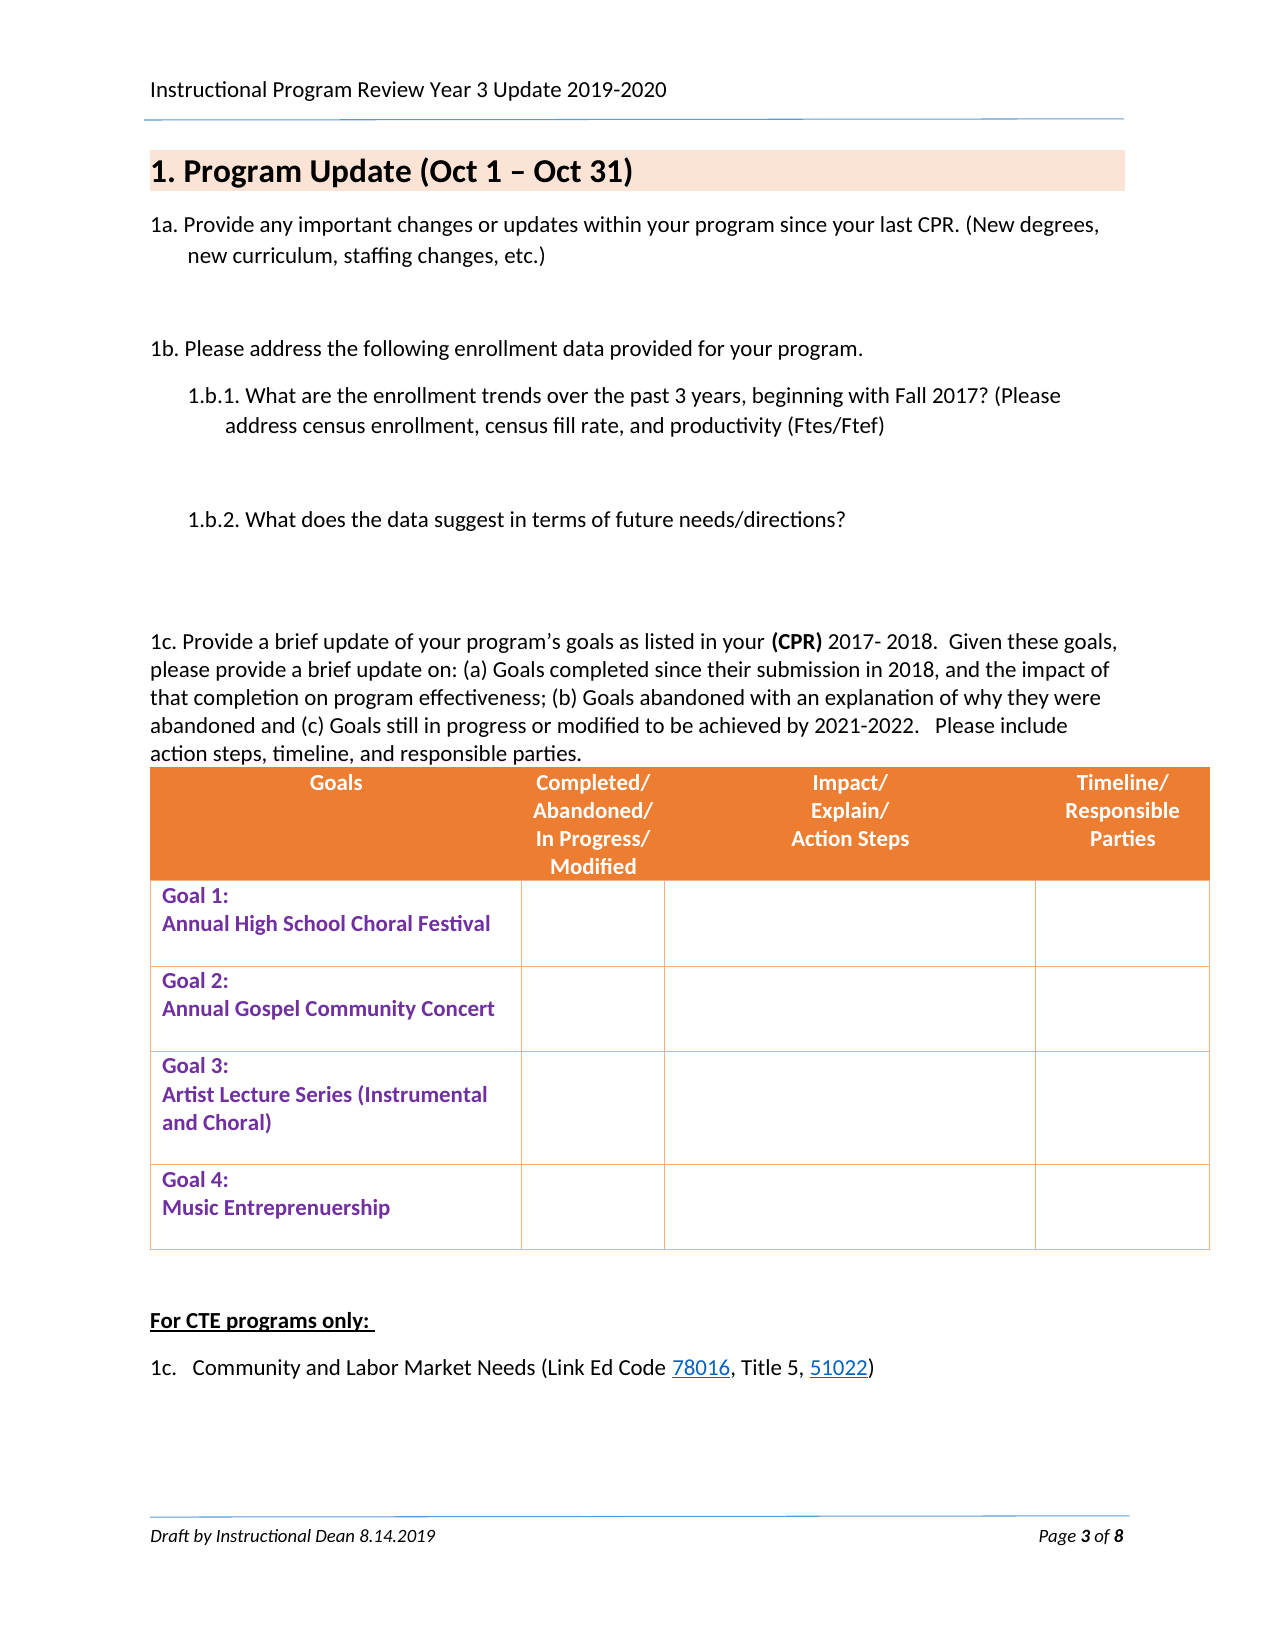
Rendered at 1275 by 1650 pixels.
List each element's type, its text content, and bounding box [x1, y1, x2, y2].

table_cell [665, 967, 1035, 1051]
text 1a. Provide any important changes or updates within your program since your last CPR. (New degrees, new curriculum, staffing changes, etc.) [150, 211, 1125, 269]
table_cell [522, 1052, 664, 1164]
table_cell [665, 881, 1035, 966]
table_cell Goal 2: Annual Gospel Community Concert [151, 967, 521, 1051]
table_cell [522, 967, 664, 1051]
list 1c. Provide a brief update of your program’s goals as listed in your (CPR) 2017- 2018. Given these goals, please provide a brief update on: (a) Goals completed since their submission in 2018, and the impact of that completion on program effectiveness; (b) Goals abandoned with an explanation of why they were abandoned and (c) Goals still in progress or modified to be achieved by 2021-2022. Please include action steps, timeline, and responsible parties. [150, 627, 1125, 767]
table_cell Goal 3: Artist Lecture Series (Instrumental and Choral) [151, 1052, 521, 1164]
table_header Impact/ Explain/ Action Steps [665, 768, 1035, 880]
table_header Completed/ Abandoned/ In Progress/ Modified [522, 768, 664, 880]
table_cell [1036, 881, 1209, 966]
table_header Goals [151, 768, 521, 880]
text 1b. Please address the following enrollment data provided for your program. [150, 334, 1125, 363]
table_cell [665, 1165, 1035, 1249]
table_cell [522, 881, 664, 966]
text For CTE programs only: [150, 1306, 1125, 1334]
table_header Timeline/ Responsible Parties [1036, 768, 1209, 880]
table_cell Goal 4: Music Entreprenuership [151, 1165, 521, 1249]
text 1c. Community and Labor Market Needs (Link Ed Code 78016, Title 5, 51022) [150, 1353, 1125, 1381]
table_cell Goal 1: Annual High School Choral Festival [151, 881, 521, 966]
text 1.b.2. What does the data suggest in terms of future needs/directions? [187, 505, 1125, 533]
table_cell [1036, 967, 1209, 1051]
text 1. Program Update (Oct 1 – Oct 31) [150, 150, 1125, 191]
table_cell [522, 1165, 664, 1249]
table_cell [1036, 1165, 1209, 1249]
table_cell [1036, 1052, 1209, 1164]
table_cell [665, 1052, 1035, 1164]
text 1.b.1. What are the enrollment trends over the past 3 years, beginning with Fall 2017? (Please address census enrollment, census fill rate, and productivity (Ftes/Ftef) [187, 381, 1125, 440]
